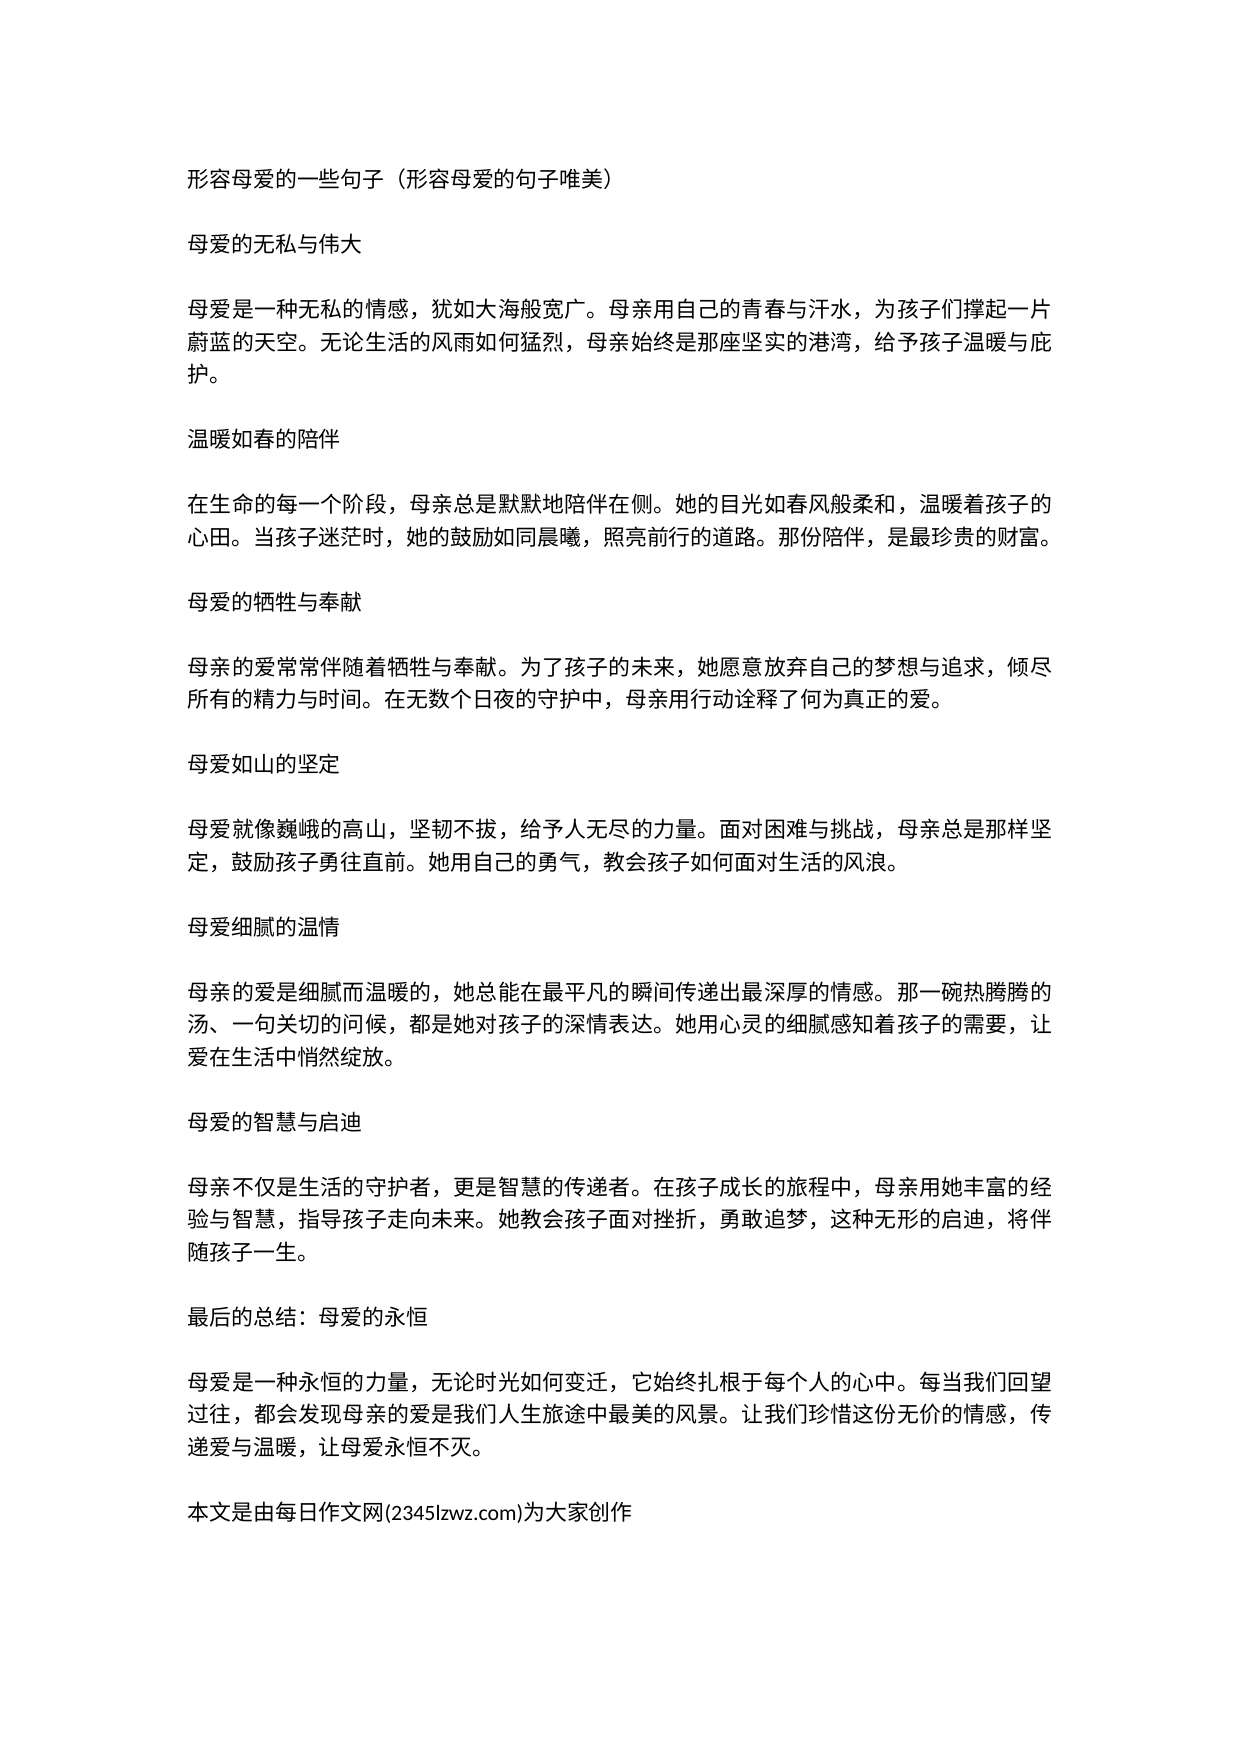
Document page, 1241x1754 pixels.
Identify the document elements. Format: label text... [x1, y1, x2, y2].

text 最后的总结：母爱的永恒 [187, 1299, 1053, 1332]
text 母爱的牺牲与奉献 [187, 584, 1053, 617]
text 母爱就像巍峨的高山，坚韧不拔，给予人无尽的力量。面对困难与挑战，母亲总是那样坚定，鼓励孩子勇往直前。她用自己的勇气，教会孩子如何面对生活的风浪。 [187, 812, 1053, 877]
text 母爱的智慧与启迪 [187, 1104, 1053, 1137]
text 母爱的无私与伟大 [187, 227, 1053, 259]
text 本文是由每日作文网(2345lzwz.com)为大家创作 [187, 1494, 1053, 1527]
text 温暖如春的陪伴 [187, 422, 1053, 454]
text 在生命的每一个阶段，母亲总是默默地陪伴在侧。她的目光如春风般柔和，温暖着孩子的心田。当孩子迷茫时，她的鼓励如同晨曦，照亮前行的道路。那份陪伴，是最珍贵的财富。 [187, 487, 1053, 552]
text 母亲的爱是细腻而温暖的，她总能在最平凡的瞬间传递出最深厚的情感。那一碗热腾腾的汤、一句关切的问候，都是她对孩子的深情表达。她用心灵的细腻感知着孩子的需要，让爱在生活中悄然绽放。 [187, 974, 1053, 1072]
text 母爱细腻的温情 [187, 909, 1053, 942]
text 母爱是一种永恒的力量，无论时光如何变迁，它始终扎根于每个人的心中。每当我们回望过往，都会发现母亲的爱是我们人生旅途中最美的风景。让我们珍惜这份无价的情感，传递爱与温暖，让母爱永恒不灭。 [187, 1364, 1053, 1462]
text 母亲的爱常常伴随着牺牲与奉献。为了孩子的未来，她愿意放弃自己的梦想与追求，倾尽所有的精力与时间。在无数个日夜的守护中，母亲用行动诠释了何为真正的爱。 [187, 649, 1053, 714]
text 母爱如山的坚定 [187, 747, 1053, 779]
text 母爱是一种无私的情感，犹如大海般宽广。母亲用自己的青春与汗水，为孩子们撑起一片蔚蓝的天空。无论生活的风雨如何猛烈，母亲始终是那座坚实的港湾，给予孩子温暖与庇护。 [187, 292, 1053, 389]
text 形容母爱的一些句子（形容母爱的句子唯美） [187, 162, 1053, 194]
text 母亲不仅是生活的守护者，更是智慧的传递者。在孩子成长的旅程中，母亲用她丰富的经验与智慧，指导孩子走向未来。她教会孩子面对挫折，勇敢追梦，这种无形的启迪，将伴随孩子一生。 [187, 1169, 1053, 1267]
